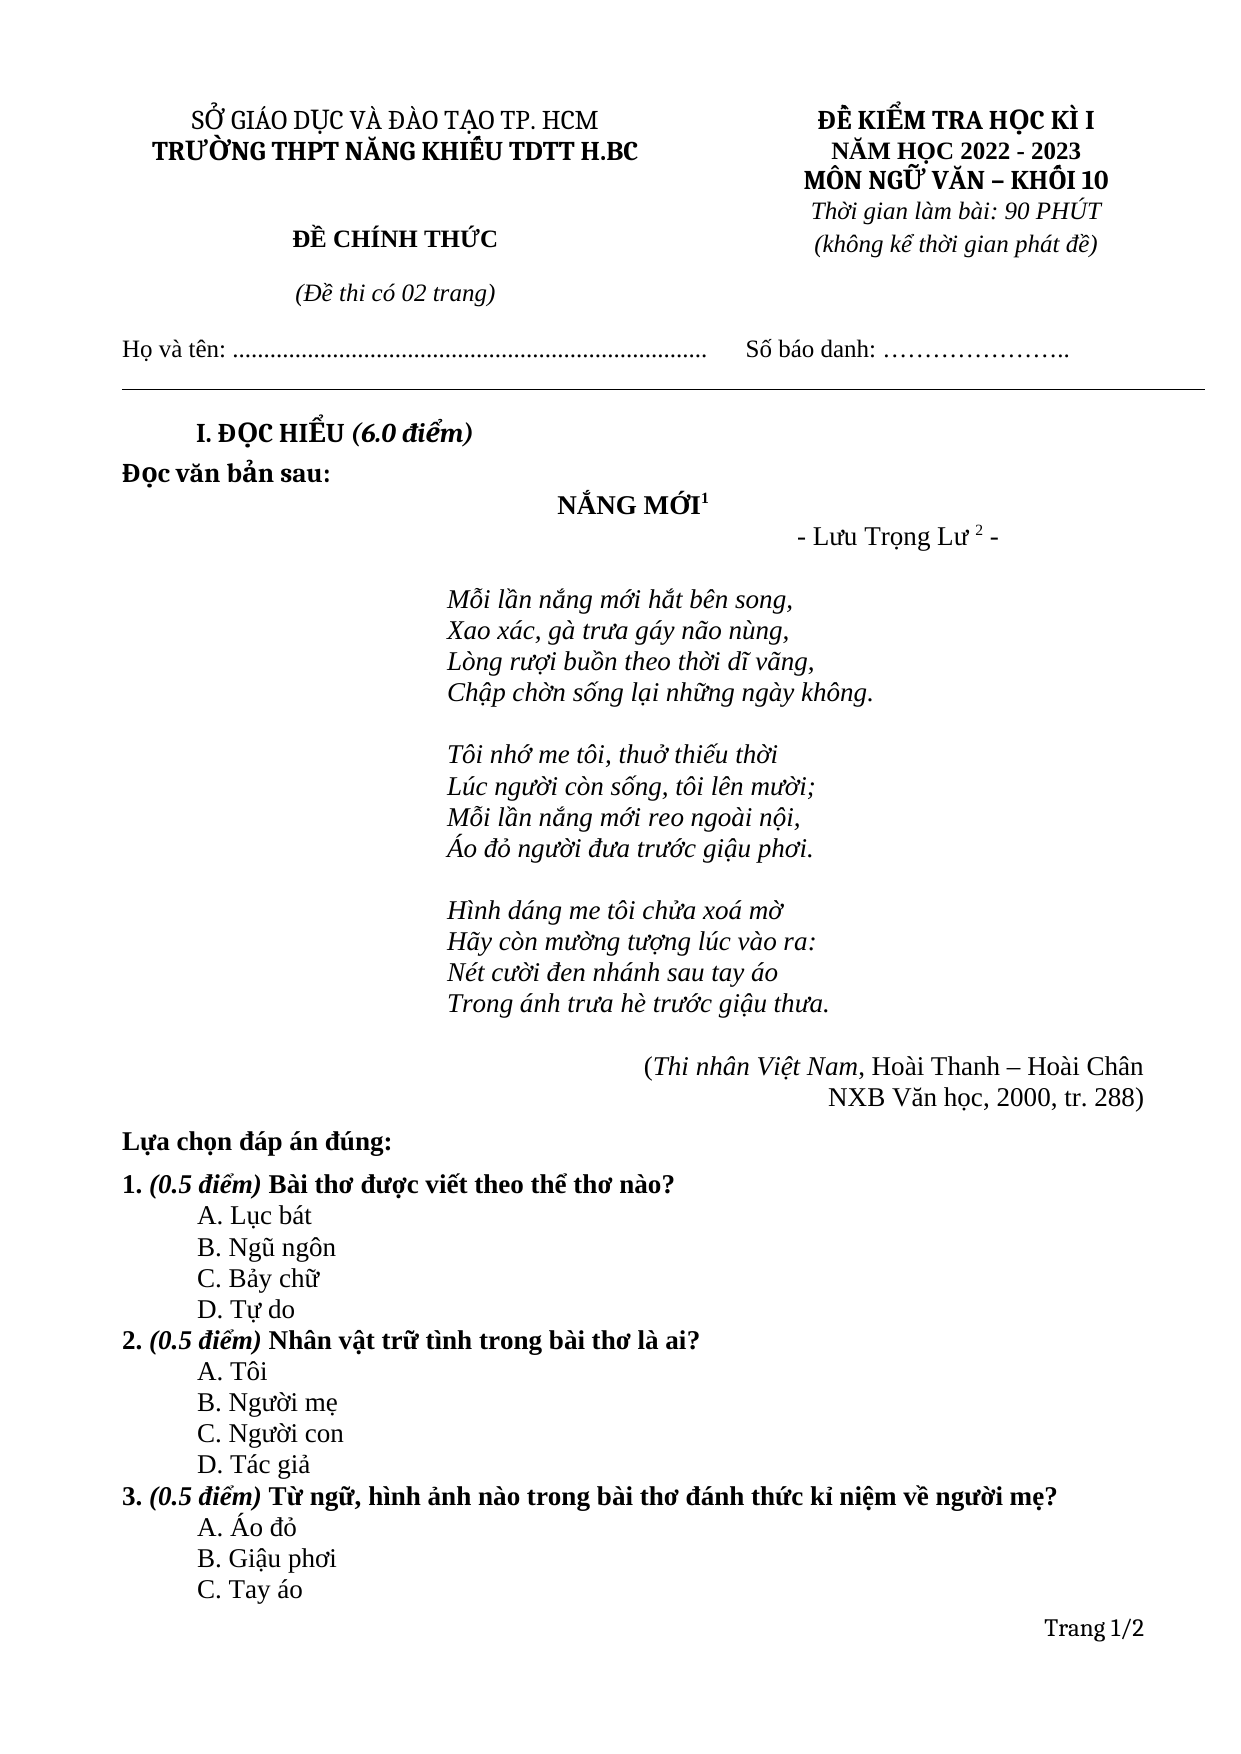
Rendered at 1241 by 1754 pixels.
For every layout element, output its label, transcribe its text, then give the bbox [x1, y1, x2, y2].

text Tôi nhớ me tôi, thuở thiếu thời [422, 738, 1144, 769]
text Áo đỏ người đưa trước giậu phơi. [422, 832, 1144, 863]
text A. Tôi [122, 1355, 1144, 1386]
text D. Tự do [122, 1293, 1144, 1324]
text - Lưu Trọng Lư 2 - [572, 520, 1144, 552]
text C. Tay áo [122, 1573, 1144, 1604]
text B. Ngũ ngôn [122, 1231, 1144, 1262]
text Lúc người còn sống, tôi lên mười; [422, 769, 1144, 801]
text NXB Văn học, 2000, tr. 288) [122, 1081, 1144, 1112]
text Lòng rượi buồn theo thời dĩ vãng, [422, 645, 1144, 676]
text C. Người con [122, 1417, 1144, 1449]
text Mỗi lần nắng mới reo ngoài nội, [422, 801, 1144, 832]
text A. Áo đỏ [122, 1511, 1144, 1542]
text A. Lục bát [122, 1199, 1144, 1231]
text 1. (0.5 điểm) Bài thơ được viết theo thể thơ nào? [122, 1168, 1144, 1199]
subtitle Đọc văn bản sau: [122, 458, 1144, 489]
table_header SỞ GIÁO DỤC VÀ ĐÀO TẠO TP. HCM TRƯỜNG THPT NĂNG KHIẾU TDTT H.BC ĐỀ CHÍNH THỨC (Đề thi có 02 trang) [122, 105, 668, 332]
text 2. (0.5 điểm) Nhân vật trữ tình trong bài thơ là ai? [122, 1324, 1144, 1355]
text C. Bảy chữ [122, 1262, 1144, 1293]
text Hình dáng me tôi chửa xoá mờ [422, 894, 1144, 925]
text Hãy còn mường tượng lúc vào ra: [422, 925, 1144, 956]
text Chập chờn sống lại những ngày không. [422, 676, 1144, 707]
table_cell Họ và tên: ............................................................................ [122, 332, 745, 389]
text D. Tác giả [122, 1449, 1144, 1480]
text Lựa chọn đáp án đúng: [122, 1125, 1144, 1156]
text Trong ánh trưa hè trước giậu thưa. [422, 988, 1144, 1019]
text B. Người mẹ [122, 1386, 1144, 1417]
text Mỗi lần nắng mới hắt bên song, [422, 583, 1144, 614]
text (Thi nhân Việt Nam, Hoài Thanh – Hoài Chân [122, 1050, 1144, 1081]
table_header ĐỀ KIỂM TRA HỌC KÌ I NĂM HỌC 2022 - 2023 MÔN NGỮ VĂN – KHỐI 10 Thời gian làm bài: 90 PHÚT (không kể thời gian phát đề) [668, 105, 1240, 332]
text Nét cười đen nhánh sau tay áo [422, 956, 1144, 988]
text I. ĐỌC HIỂU (6.0 điểm) [122, 418, 1144, 449]
text NẮNG MỚI1 [122, 489, 1144, 520]
text 3. (0.5 điểm) Từ ngữ, hình ảnh nào trong bài thơ đánh thức kỉ niệm về người mẹ? [122, 1480, 1144, 1511]
table_cell Số báo danh: ………………….. [745, 332, 1205, 389]
text B. Giậu phơi [122, 1542, 1144, 1573]
text Xao xác, gà trưa gáy não nùng, [422, 614, 1144, 645]
